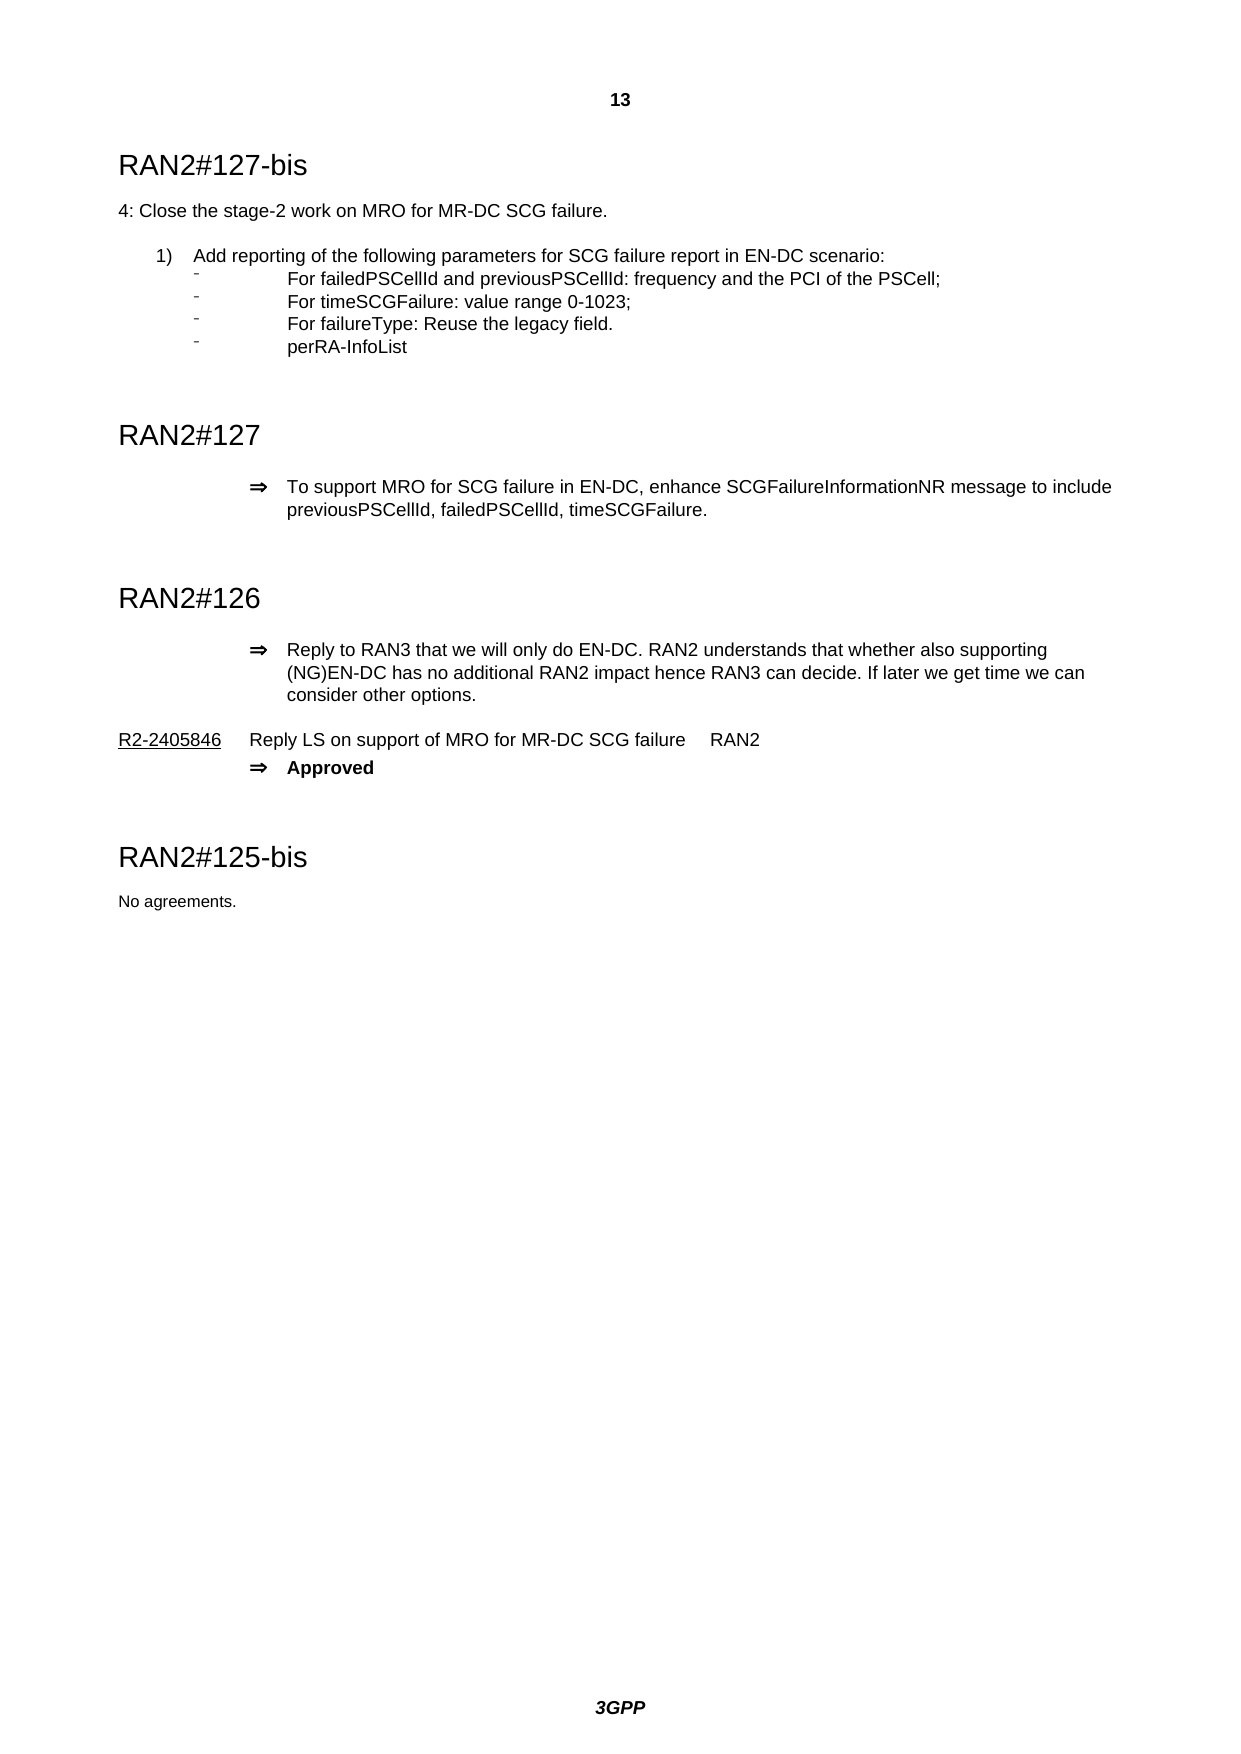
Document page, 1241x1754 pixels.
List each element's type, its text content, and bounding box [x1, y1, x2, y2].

subtitle RAN2#127-bis [118, 147, 1122, 181]
subtitle RAN2#127 [118, 418, 1122, 451]
text No agreements. [118, 892, 1122, 911]
subtitle RAN2#126 [118, 581, 1122, 614]
text ⁻ For failureType: Reuse the legacy field. [193, 312, 1122, 335]
list Add reporting of the following parameters for SCG failure report in EN-DC scenario: [156, 245, 1122, 267]
text ⁻ perRA-InfoList [193, 335, 1122, 357]
list Reply to RAN3 that we will only do EN-DC. RAN2 understands that whether also supporting (NG)EN-DC has no additional RAN2 impact hence RAN3 can decide. If later we get time we can consider other options. [249, 639, 1122, 705]
text ⁻ For timeSCGFailure: value range 0-1023; [193, 289, 1122, 312]
text ⁻ For failedPSCellId and previousPSCellId: frequency and the PCI of the PSCell; [193, 267, 1122, 289]
title R2-2405846 Reply LS on support of MRO for MR-DC SCG failure RAN2 [118, 729, 1122, 750]
list Approved [249, 757, 1122, 779]
subtitle RAN2#125-bis [118, 839, 1122, 873]
text 4: Close the stage-2 work on MRO for MR-DC SCG failure. [118, 200, 1122, 221]
list To support MRO for SCG failure in EN-DC, enhance SCGFailureInformationNR message to include previousPSCellId, failedPSCellId, timeSCGFailure. [249, 476, 1122, 520]
